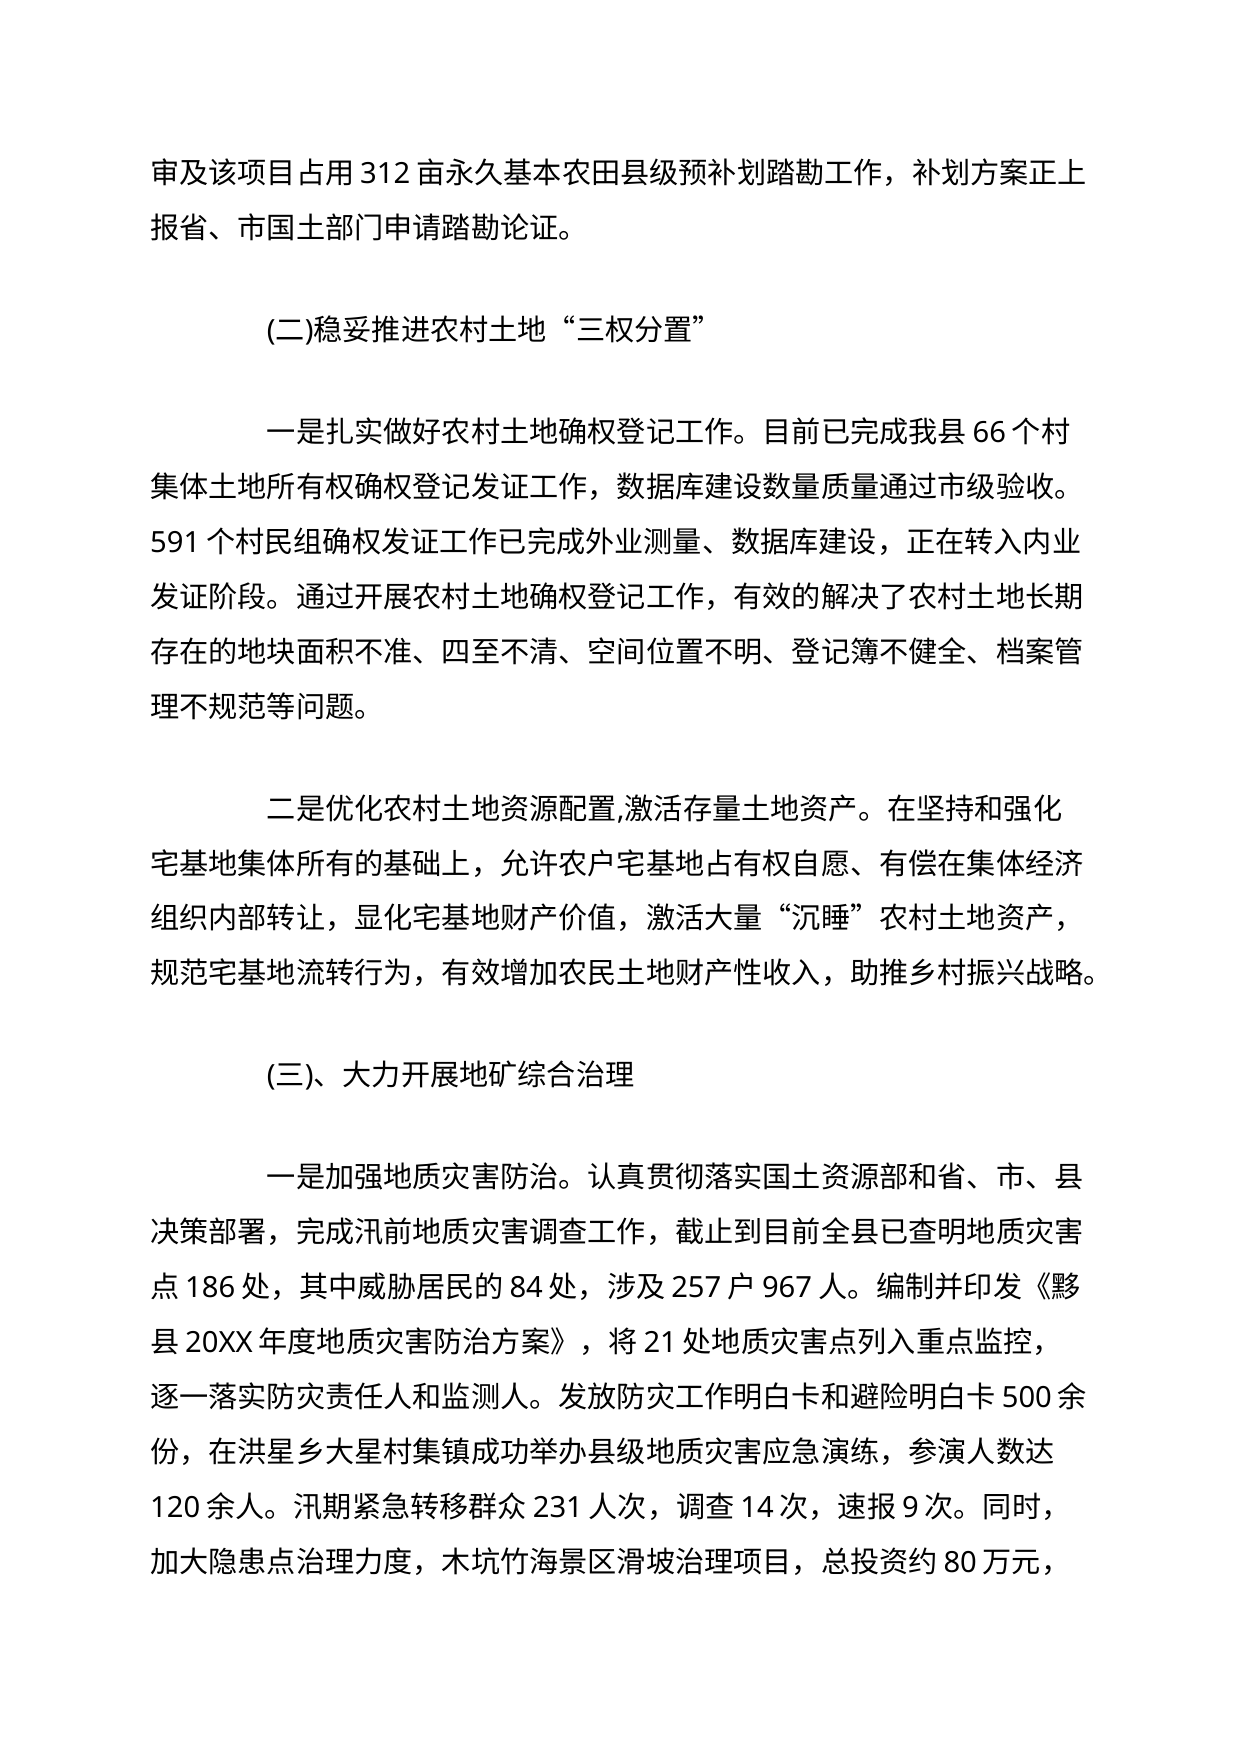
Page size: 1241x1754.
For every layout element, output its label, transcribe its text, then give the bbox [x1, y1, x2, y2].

text 二是优化农村土地资源配置,激活存量土地资产。在坚持和强化宅基地集体所有的基础上，允许农户宅基地占有权自愿、有偿在集体经济组织内部转让，显化宅基地财产价值，激活大量“沉睡”农村土地资产，规范宅基地流转行为，有效增加农民土地财产性收入，助推乡村振兴战略。 [150, 785, 1090, 992]
text 一是扎实做好农村土地确权登记工作。目前已完成我县66个村集体土地所有权确权登记发证工作，数据库建设数量质量通过市级验收。591个村民组确权发证工作已完成外业测量、数据库建设，正在转入内业发证阶段。通过开展农村土地确权登记工作，有效的解决了农村土地长期存在的地块面积不准、四至不清、空间位置不明、登记簿不健全、档案管理不规范等问题。 [150, 409, 1090, 726]
text (三)、大力开展地矿综合治理 [150, 1052, 1090, 1094]
text (二)稳妥推进农村土地“三权分置” [150, 307, 1090, 349]
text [150, 1154, 1090, 1581]
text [150, 150, 1090, 247]
